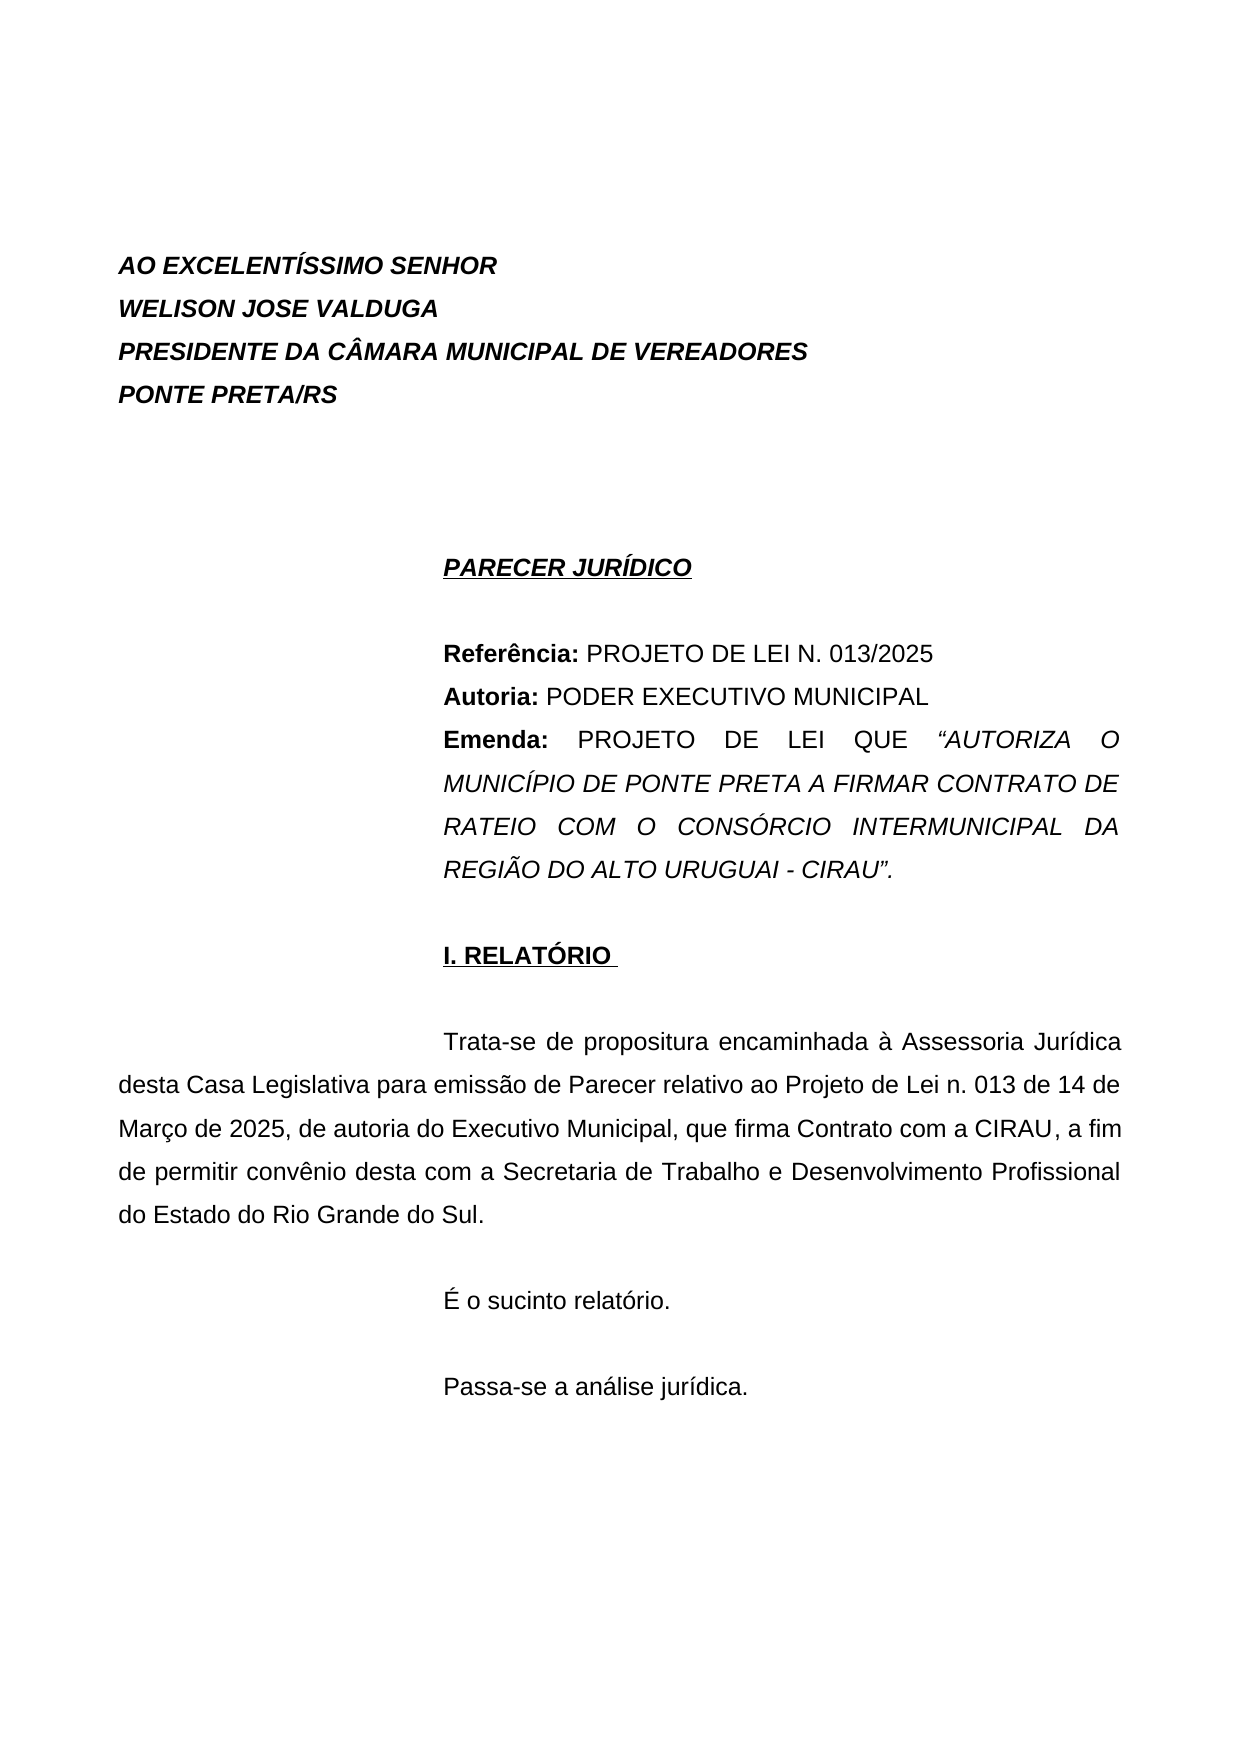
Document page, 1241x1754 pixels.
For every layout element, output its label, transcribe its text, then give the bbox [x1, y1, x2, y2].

text I. RELATÓRIO [118, 941, 1122, 970]
text Passa-se a análise jurídica. [118, 1372, 1122, 1401]
text Trata-se de propositura encaminhada à Assessoria Jurídica desta Casa Legislativa para emissão de Parecer relativo ao Projeto de Lei n. 013 de 14 de Março de 2025, de autoria do Executivo Municipal, que firma Contrato com a CIRAU, a fim de permitir convênio desta com a Secretaria de Trabalho e Desenvolvimento Profissional do Estado do Rio Grande do Sul. [118, 1027, 1122, 1228]
text AO EXCELENTÍSSIMO SENHOR [118, 251, 1122, 280]
text Referência: PROJETO DE LEI N. 013/2025 [118, 639, 1122, 668]
text É o sucinto relatório. [118, 1286, 1122, 1315]
text PARECER JURÍDICO [118, 553, 1122, 582]
text Autoria: PODER EXECUTIVO MUNICIPAL [118, 682, 1122, 711]
text Emenda: PROJETO DE LEI QUE “AUTORIZA O MUNICÍPIO DE PONTE PRETA A FIRMAR CONTRATO DE RATEIO COM O CONSÓRCIO INTERMUNICIPAL DA REGIÃO DO ALTO URUGUAI - CIRAU”. [443, 725, 1122, 883]
text WELISON JOSE VALDUGA [118, 294, 1122, 323]
text PONTE PRETA/RS [118, 380, 1122, 409]
text PRESIDENTE DA CÂMARA MUNICIPAL DE VEREADORES [118, 337, 1122, 366]
